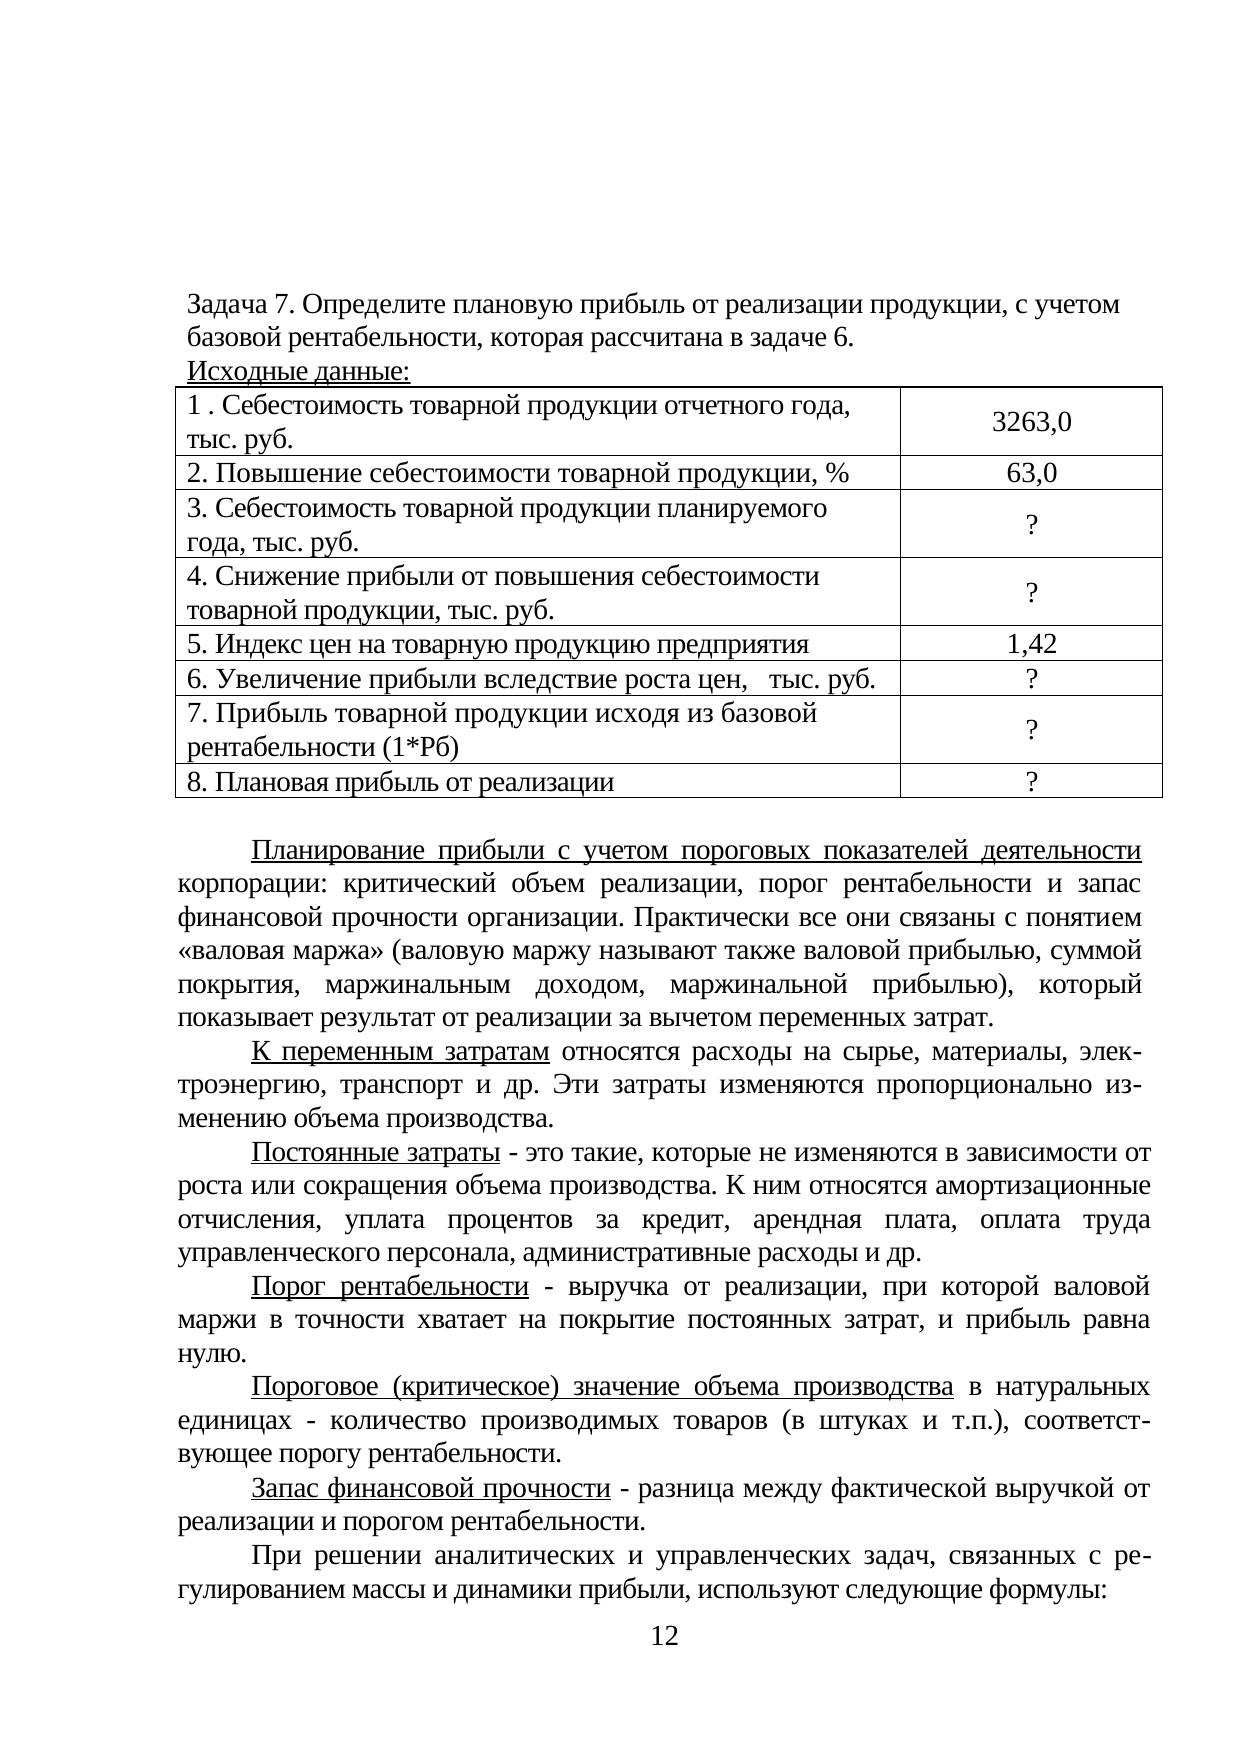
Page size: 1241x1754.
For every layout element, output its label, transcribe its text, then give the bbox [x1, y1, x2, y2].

table_header 3263,0 [901, 388, 1162, 454]
table_cell 2. Повышение себестоимости товарной продукции, % [176, 456, 900, 489]
text Запас финансовой прочности - разница между фактической выручкой от реализации и порогом рентабельности. [177, 1470, 1150, 1537]
table_cell 63,0 [901, 456, 1162, 489]
table_header 1 . Себестоимость товарной продукции отчетного года, тыс. руб. [176, 388, 900, 454]
text К переменным затратам относятся расходы на сырье, материалы, электроэнергию, транспорт и др. Эти затраты изменяются пропорционально изменению объема производства. [177, 1033, 1142, 1134]
table_cell ? [901, 696, 1162, 763]
text Порог рентабельности - выручка от реализации, при которой валовой маржи в точности хватает на покрытие постоянных затрат, и прибыль равна нулю. [177, 1268, 1151, 1368]
table_cell 6. Увеличение прибыли вследствие роста цен, тыс. руб. [176, 661, 900, 694]
table_cell 5. Индекс цен на товарную продукцию предприятия [176, 626, 900, 660]
text Исходные данные: [187, 353, 1152, 386]
table_cell 8. Плановая прибыль от реализации [176, 764, 900, 797]
table_cell 3. Себестоимость товарной продукции планируемого года, тыс. руб. [176, 490, 900, 557]
table_cell ? [901, 764, 1162, 797]
text Постоянные затраты - это такие, которые не изменяются в зависимости от роста или сокращения объема производства. К ним относятся амортизационные отчисления, уплата процентов за кредит, арендная плата, оплата труда управленческого персонала, административные расходы и др. [177, 1134, 1152, 1268]
text Задача 7. Определите плановую прибыль от реализации продукции, с учетом базовой рентабельности, которая рассчитана в задаче 6. [187, 286, 1152, 353]
table_cell ? [901, 490, 1162, 557]
text Пороговое (критическое) значение объема производства в натуральных единицах - количество производимых товаров (в штуках и т.п.), соответствующее порогу рентабельности. [177, 1368, 1151, 1469]
text При решении аналитических и управленческих задач, связанных с регулированием массы и динамики прибыли, используют следующие формулы: [177, 1537, 1152, 1604]
table_cell ? [901, 661, 1162, 694]
table_cell 7. Прибыль товарной продукции исходя из базовой рентабельности (1*Рб) [176, 696, 900, 763]
table_cell 4. Снижение прибыли от повышения себестоимости товарной продукции, тыс. руб. [176, 558, 900, 625]
table_cell 1,42 [901, 626, 1162, 660]
text Планирование прибыли с учетом пороговых показателей деятельности корпорации: критический объем реализации, порог рентабельности и запас финансовой прочности организации. Практически все они связаны с понятием «валовая маржа» (валовую маржу называют также валовой прибылью, суммой покрытия, маржинальным доходом, маржинальной прибылью), который показывает результат от реализации за вычетом переменных затрат. [177, 832, 1142, 1033]
table_cell ? [901, 558, 1162, 625]
